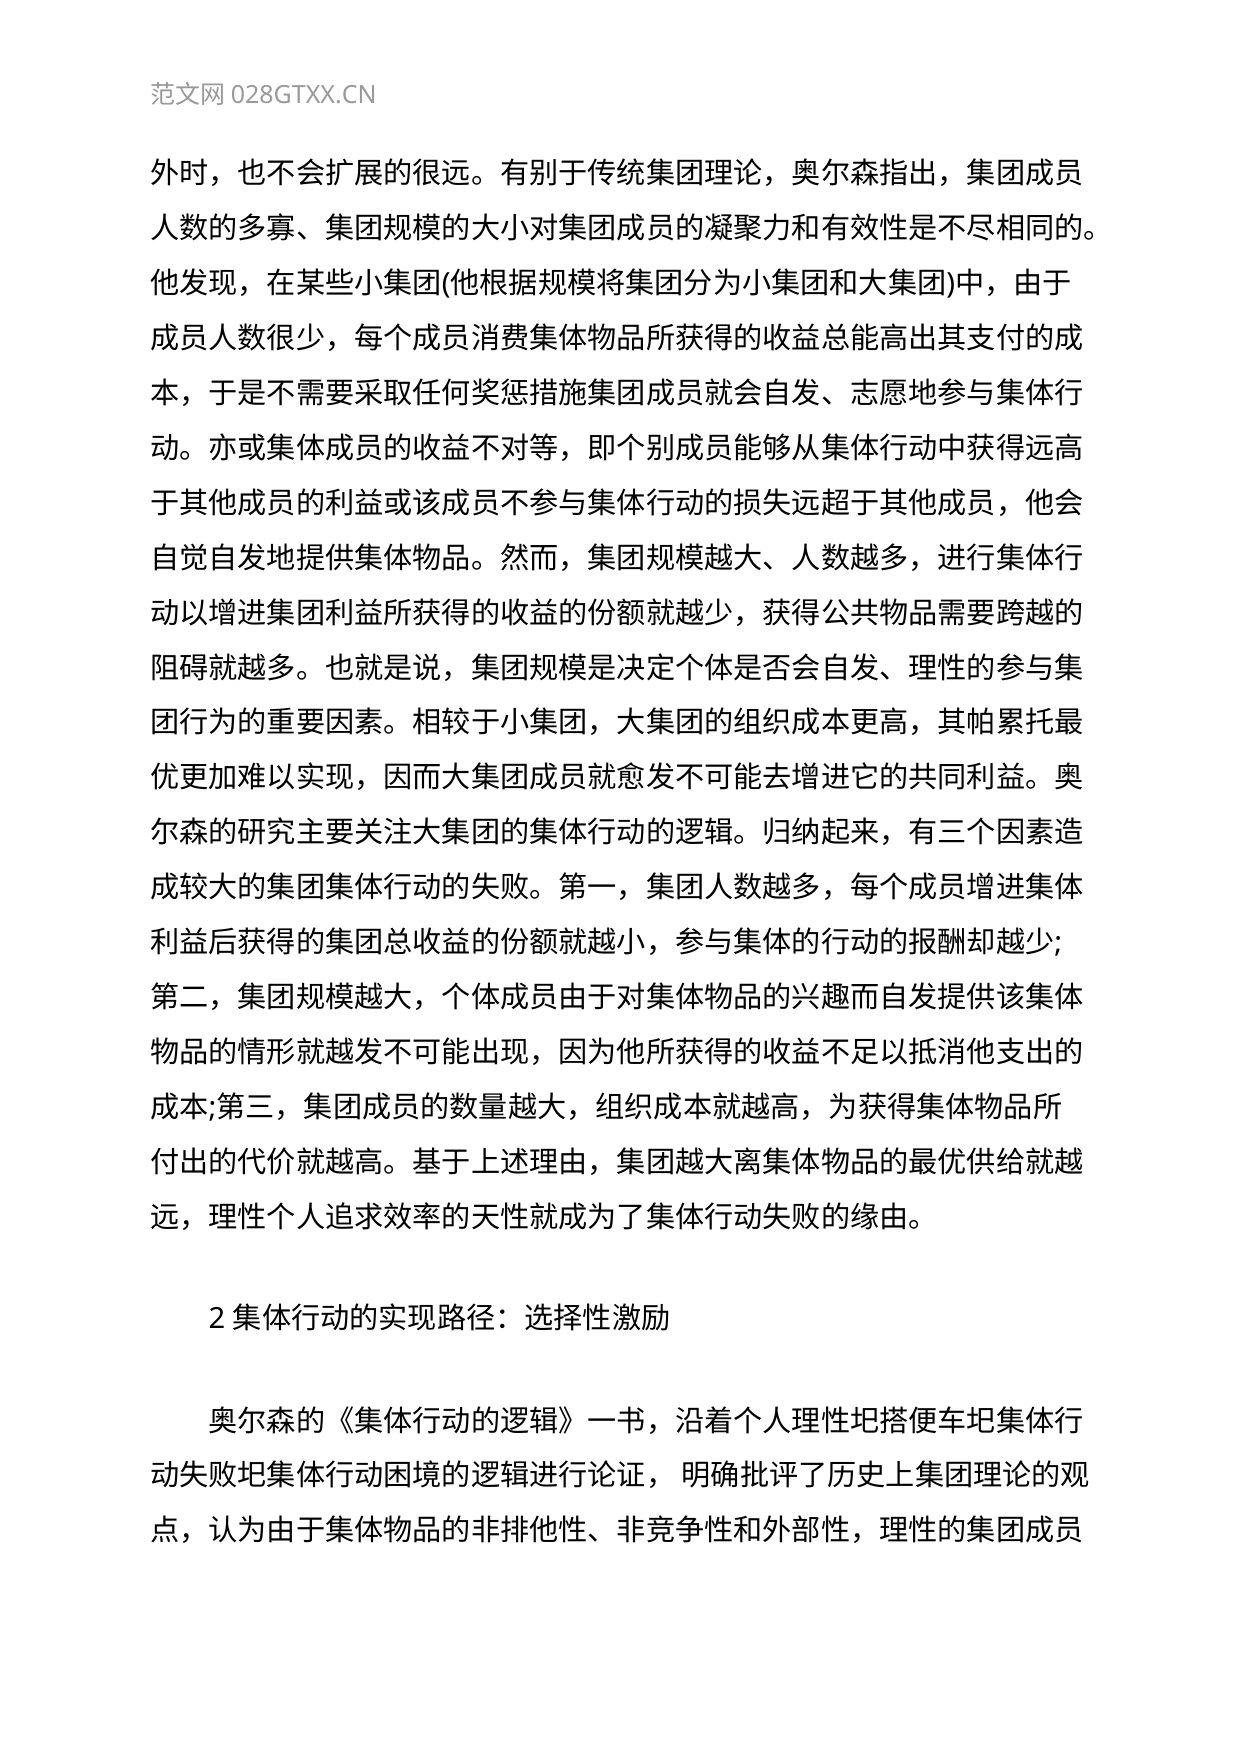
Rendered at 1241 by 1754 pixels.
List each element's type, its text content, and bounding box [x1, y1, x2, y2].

text 2 集体行动的实现路径：选择性激励 [150, 1295, 1090, 1337]
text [150, 150, 1090, 1236]
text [150, 1397, 1090, 1549]
